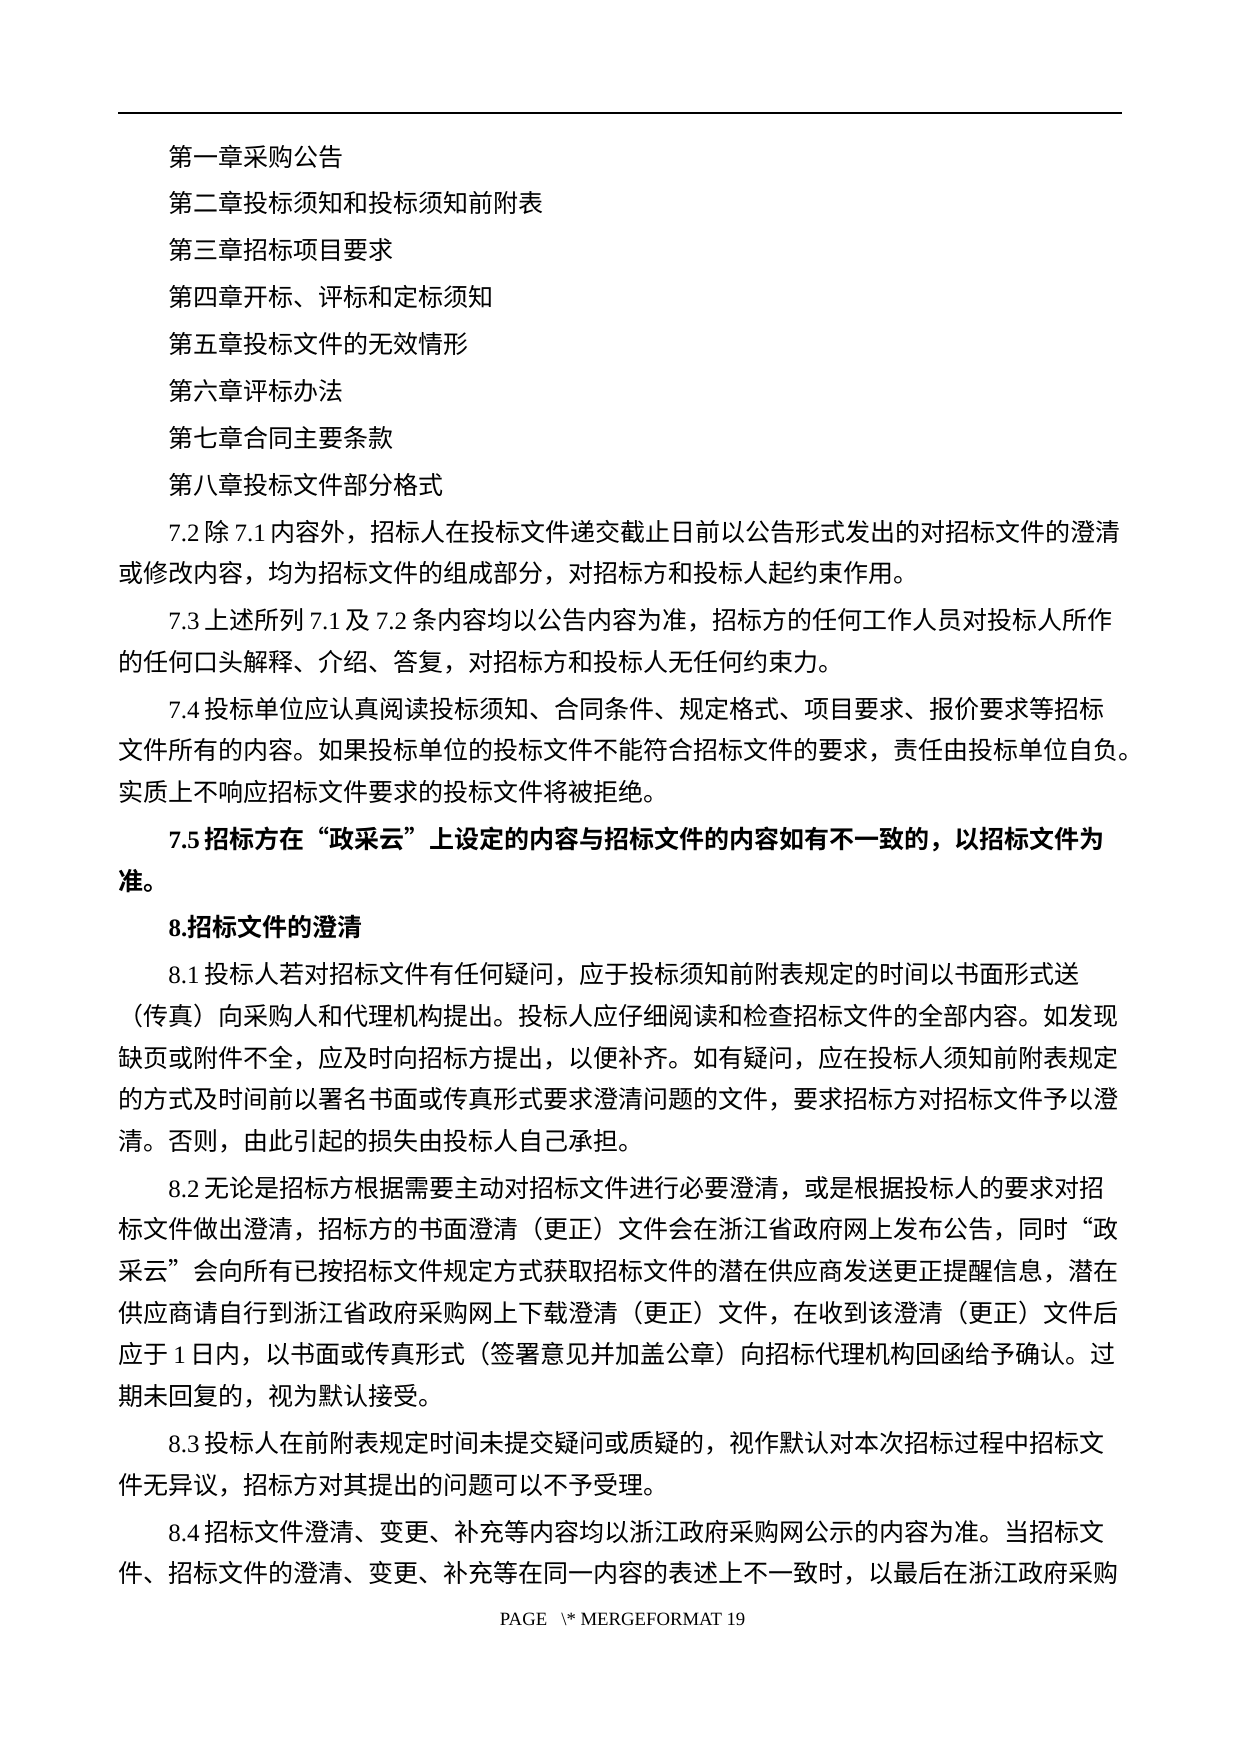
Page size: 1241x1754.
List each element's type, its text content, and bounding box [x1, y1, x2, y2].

text 8.2无论是招标方根据需要主动对招标文件进行必要澄清，或是根据投标人的要求对招标文件做出澄清，招标方的书面澄清（更正）文件会在浙江省政府网上发布公告，同时“政采云”会向所有已按招标文件规定方式获取招标文件的潜在供应商发送更正提醒信息，潜在供应商请自行到浙江省政府采购网上下载澄清（更正）文件，在收到该澄清（更正）文件后应于1日内，以书面或传真形式（签署意见并加盖公章）向招标代理机构回函给予确认。过期未回复的，视为默认接受。 [118, 1164, 1122, 1414]
text 第三章招标项目要求 [118, 226, 1122, 268]
text 第二章投标须知和投标须知前附表 [118, 179, 1122, 221]
text 第八章投标文件部分格式 [118, 461, 1122, 502]
text 8.招标文件的澄清 [118, 903, 1122, 945]
text 第六章评标办法 [118, 367, 1122, 409]
text 7.5招标方在“政采云”上设定的内容与招标文件的内容如有不一致的，以招标文件为准。 [118, 815, 1122, 898]
text 第七章合同主要条款 [118, 414, 1122, 456]
text 7.2除7.1内容外，招标人在投标文件递交截止日前以公告形式发出的对招标文件的澄清或修改内容，均为招标文件的组成部分，对招标方和投标人起约束作用。 [118, 508, 1122, 591]
text 7.3上述所列7.1及7.2条内容均以公告内容为准，招标方的任何工作人员对投标人所作的任何口头解释、介绍、答复，对招标方和投标人无任何约束力。 [118, 596, 1122, 679]
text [118, 1508, 1122, 1591]
text 7.4投标单位应认真阅读投标须知、合同条件、规定格式、项目要求、报价要求等招标文件所有的内容。如果投标单位的投标文件不能符合招标文件的要求，责任由投标单位自负。实质上不响应招标文件要求的投标文件将被拒绝。 [118, 685, 1122, 810]
text 8.3投标人在前附表规定时间未提交疑问或质疑的，视作默认对本次招标过程中招标文件无异议，招标方对其提出的问题可以不予受理。 [118, 1419, 1122, 1502]
text 第五章投标文件的无效情形 [118, 320, 1122, 362]
text 8.1投标人若对招标文件有任何疑问，应于投标须知前附表规定的时间以书面形式送（传真）向采购人和代理机构提出。投标人应仔细阅读和检查招标文件的全部内容。如发现缺页或附件不全，应及时向招标方提出，以便补齐。如有疑问，应在投标人须知前附表规定的方式及时间前以署名书面或传真形式要求澄清问题的文件，要求招标方对招标文件予以澄清。否则，由此引起的损失由投标人自己承担。 [118, 950, 1122, 1159]
text 第四章开标、评标和定标须知 [118, 273, 1122, 315]
text 第一章采购公告 [118, 133, 1122, 174]
